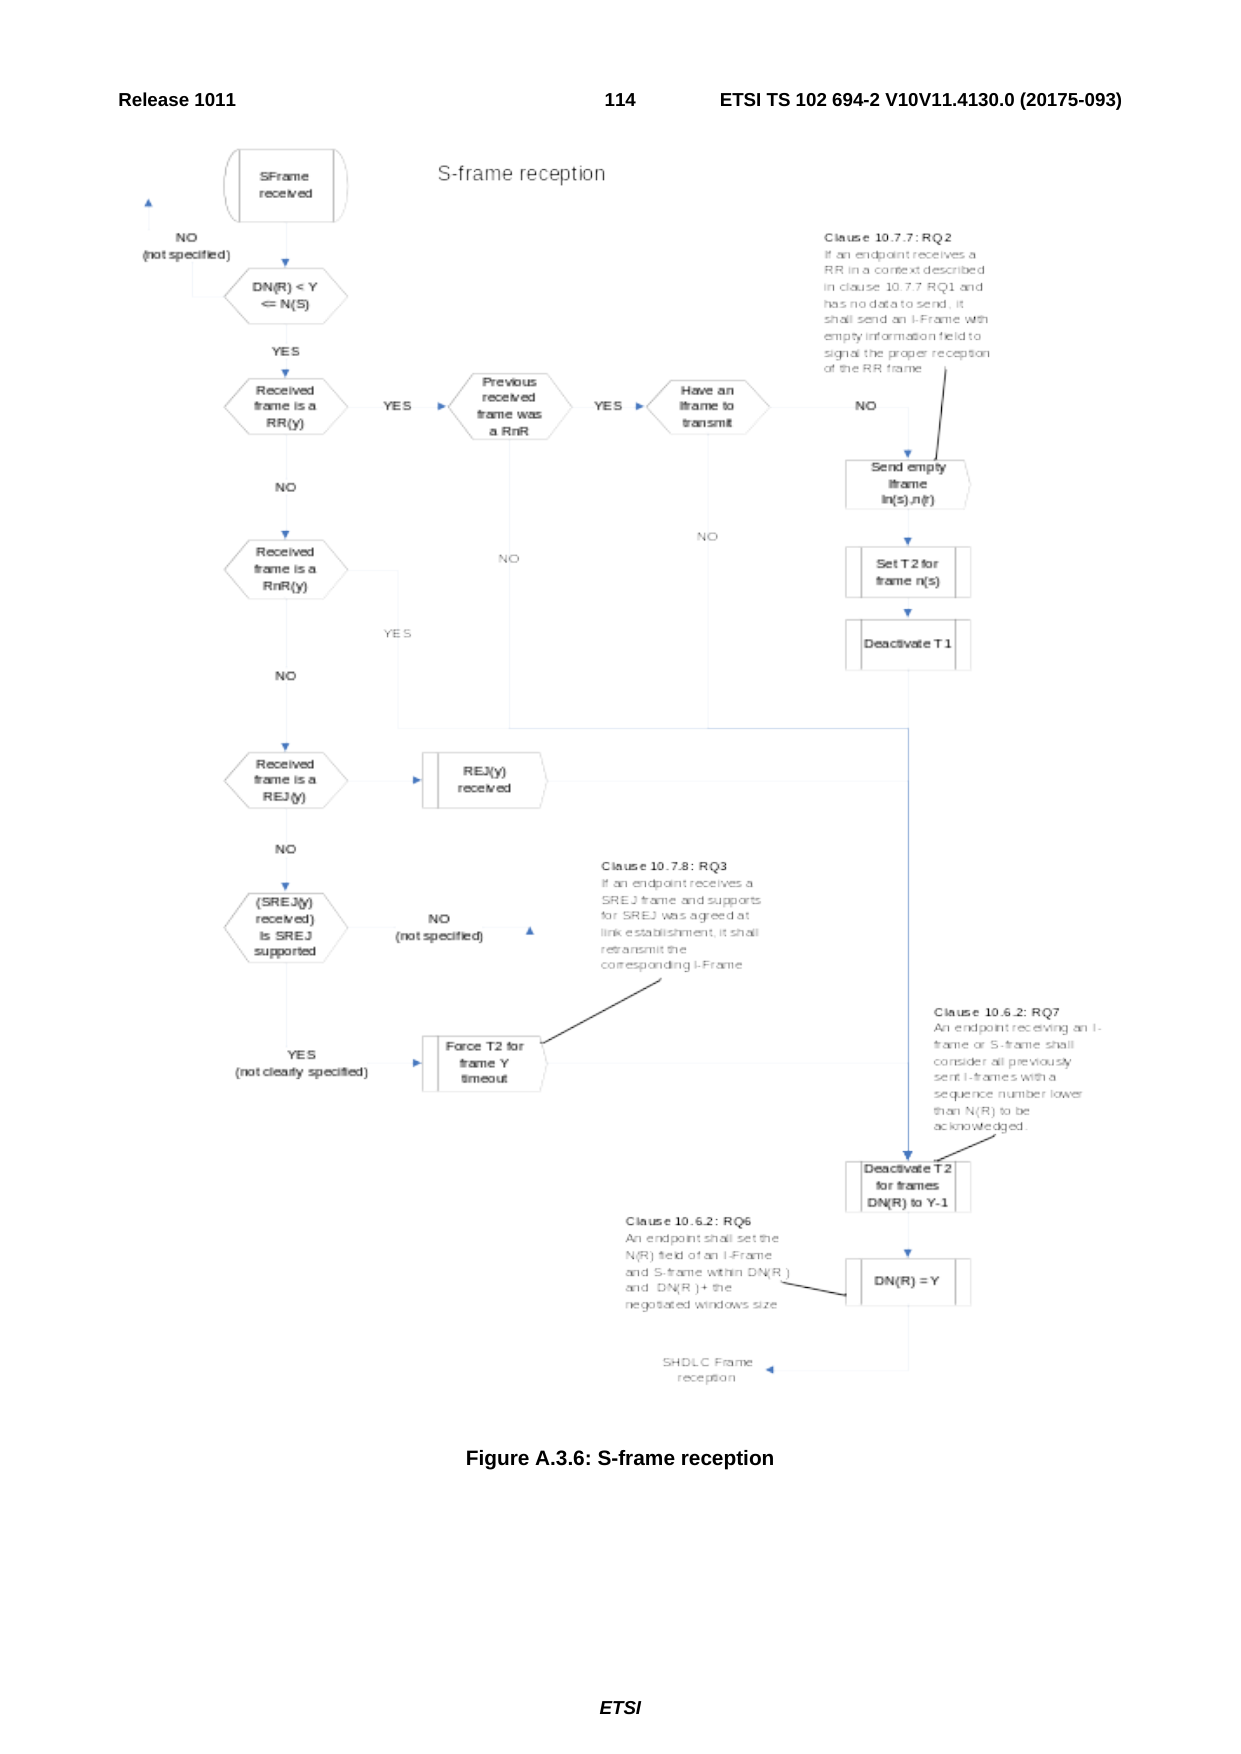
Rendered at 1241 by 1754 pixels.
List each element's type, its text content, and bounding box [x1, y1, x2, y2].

text Figure A.3.6: S-frame reception [118, 1446, 1122, 1470]
